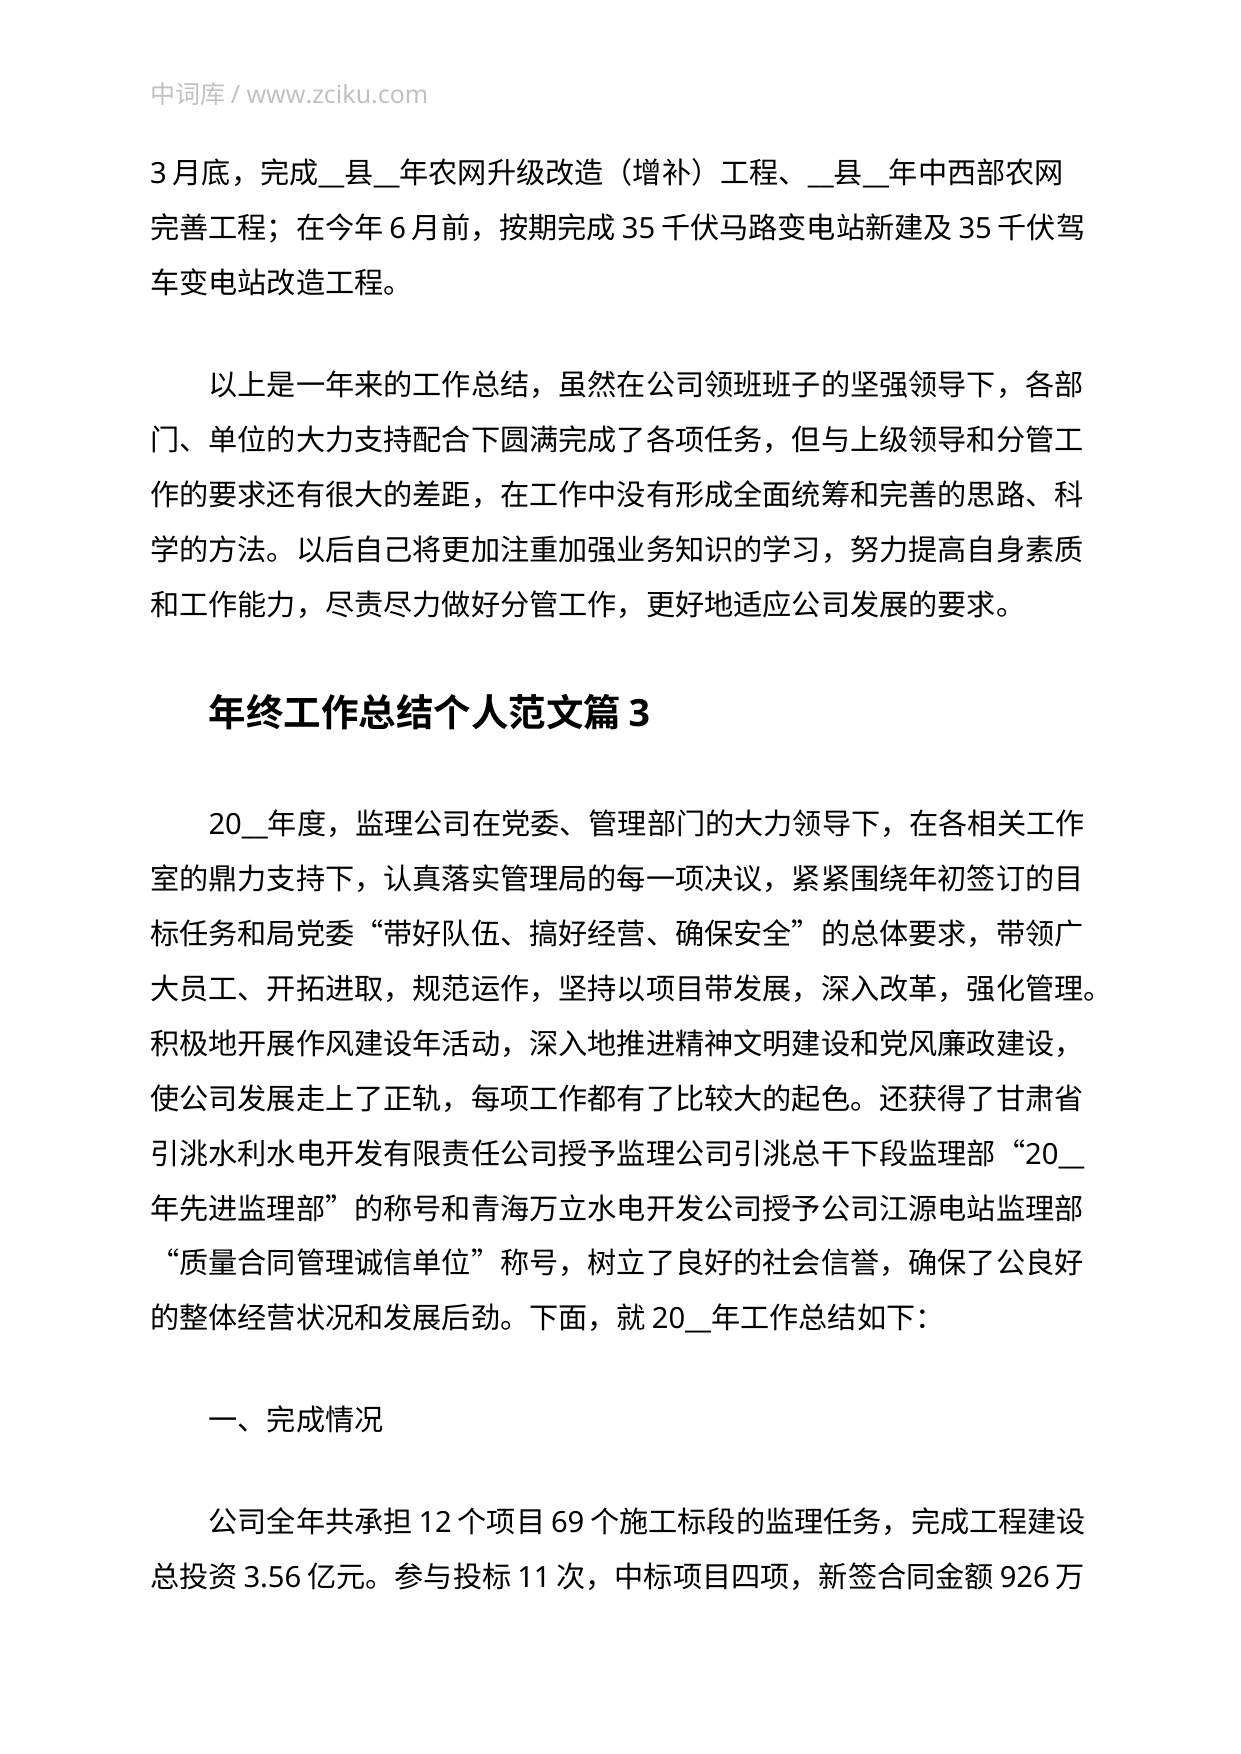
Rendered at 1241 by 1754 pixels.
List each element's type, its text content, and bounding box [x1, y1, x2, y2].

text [150, 1499, 1090, 1596]
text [150, 150, 1090, 302]
text 以上是一年来的工作总结，虽然在公司领班班子的坚强领导下，各部门、单位的大力支持配合下圆满完成了各项任务，但与上级领导和分管工作的要求还有很大的差距，在工作中没有形成全面统筹和完善的思路、科学的方法。以后自己将更加注重加强业务知识的学习，努力提高自身素质和工作能力，尽责尽力做好分管工作，更好地适应公司发展的要求。 [150, 362, 1090, 624]
text 一、完成情况 [150, 1397, 1090, 1439]
text 20__年度，监理公司在党委、管理部门的大力领导下，在各相关工作室的鼎力支持下，认真落实管理局的每一项决议，紧紧围绕年初签订的目标任务和局党委“带好队伍、搞好经营、确保安全”的总体要求，带领广大员工、开拓进取，规范运作，坚持以项目带发展，深入改革，强化管理。积极地开展作风建设年活动，深入地推进精神文明建设和党风廉政建设，使公司发展走上了正轨，每项工作都有了比较大的起色。还获得了甘肃省引洮水利水电开发有限责任公司授予监理公司引洮总干下段监理部“20__年先进监理部”的称号和青海万立水电开发公司授予公司江源电站监理部“质量合同管理诚信单位”称号，树立了良好的社会信誉，确保了公良好的整体经营状况和发展后劲。下面，就20__年工作总结如下： [150, 801, 1090, 1337]
text 年终工作总结个人范文篇3 [150, 683, 1090, 738]
